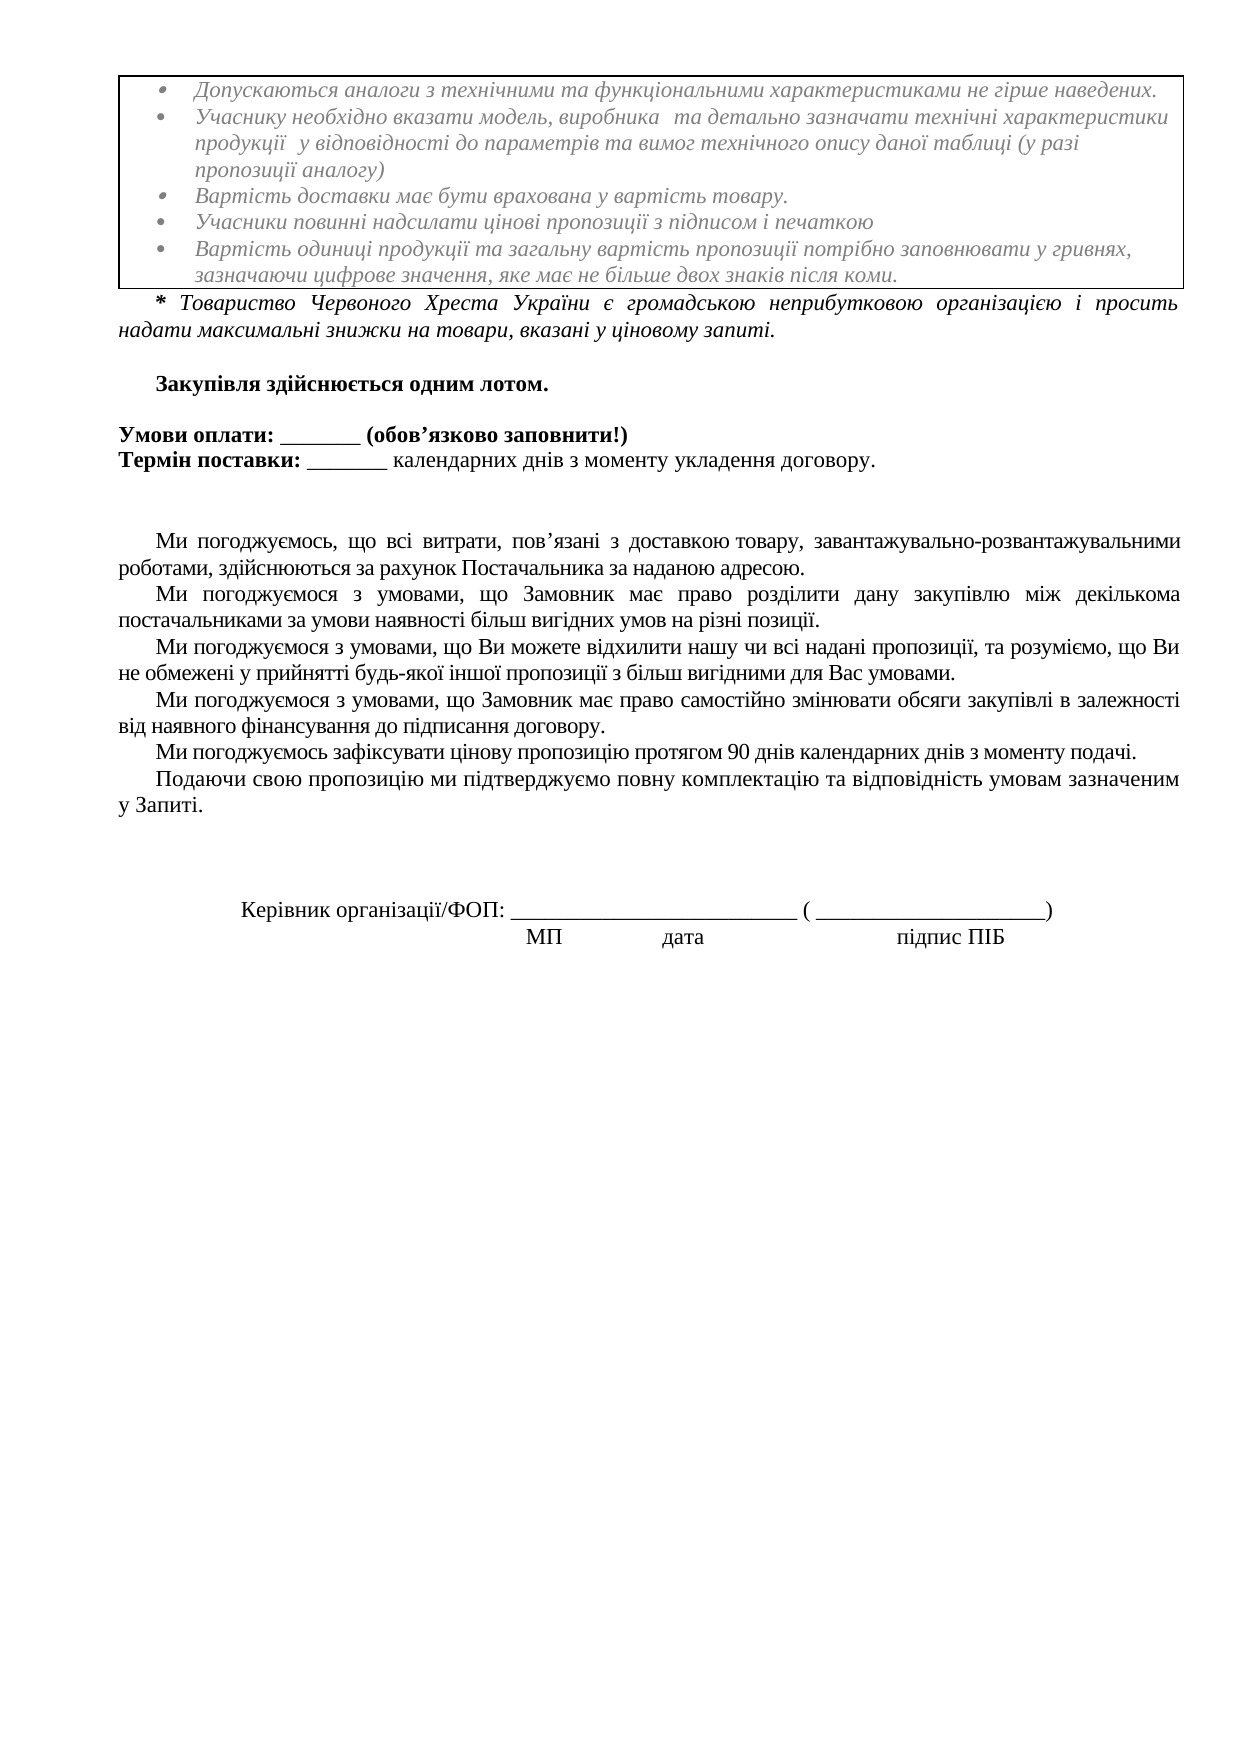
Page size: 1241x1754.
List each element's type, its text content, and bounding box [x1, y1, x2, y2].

text Ми погоджуємося з умовами, що Замовник має право розділити дану закупівлю між декількома постачальниками за умови наявності більш вигідних умов на різні позиції. [118, 580, 1181, 633]
text Термін поставки: _______ календарних днів з моменту укладення договору. [118, 447, 1181, 472]
text МП дата підпис ПІБ [174, 923, 1181, 949]
text * Товариство Червоного Хреста України є громадською неприбутковою організацією і просить надати максимальні знижки на товари, вказані у ціновому запиті. [118, 289, 1181, 343]
text Закупівля здійснюється одним лотом. [118, 370, 1181, 396]
table_cell Допускаються аналоги з технічними та функціональними характеристиками не гірше наведених. Учаснику необхідно вказати модель, виробника та детально зазначати технічні характеристики продукції у відповідності до параметрів та вимог технічного опису даної таблиці (у разі пропозиції аналогу) Вартість доставки має бути врахована у вартість товару. Учасники повинні надсилати цінові пропозиції з підписом і печаткою Вартість одиниці продукції та загальну вартість пропозиції потрібно заповнювати у гривнях, зазначаючи цифрове значення, яке має не більше двох знаків після коми. [120, 77, 1183, 287]
text Керівник організації/ФОП: _________________________ ( ____________________) [118, 896, 1181, 923]
text Ми погоджуємося з умовами, що Ви можете відхилити нашу чи всі надані пропозиції, та розуміємо, що Ви не обмежені у прийнятті будь-якої іншої пропозиції з більш вигідними для Вас умовами. [118, 633, 1181, 686]
text Ми погоджуємось, що всі витрати, пов’язані з доставкою товару, завантажувально-розвантажувальними роботами, здійснюються за рахунок Постачальника за наданою адресою. [118, 527, 1181, 580]
text Ми погоджуємось зафіксувати цінову пропозицію протягом 90 днів календарних днів з моменту подачі. [118, 738, 1181, 765]
text Умови оплати: _______ (обов’язково заповнити!) [118, 422, 1181, 447]
text Ми погоджуємося з умовами, що Замовник має право самостійно змінювати обсяги закупівлі в залежності від наявного фінансування до підписання договору. [118, 686, 1181, 738]
text Подаючи свою пропозицію ми підтверджуємо повну комплектацію та відповідність умовам зазначеним у Запиті. [118, 765, 1181, 817]
